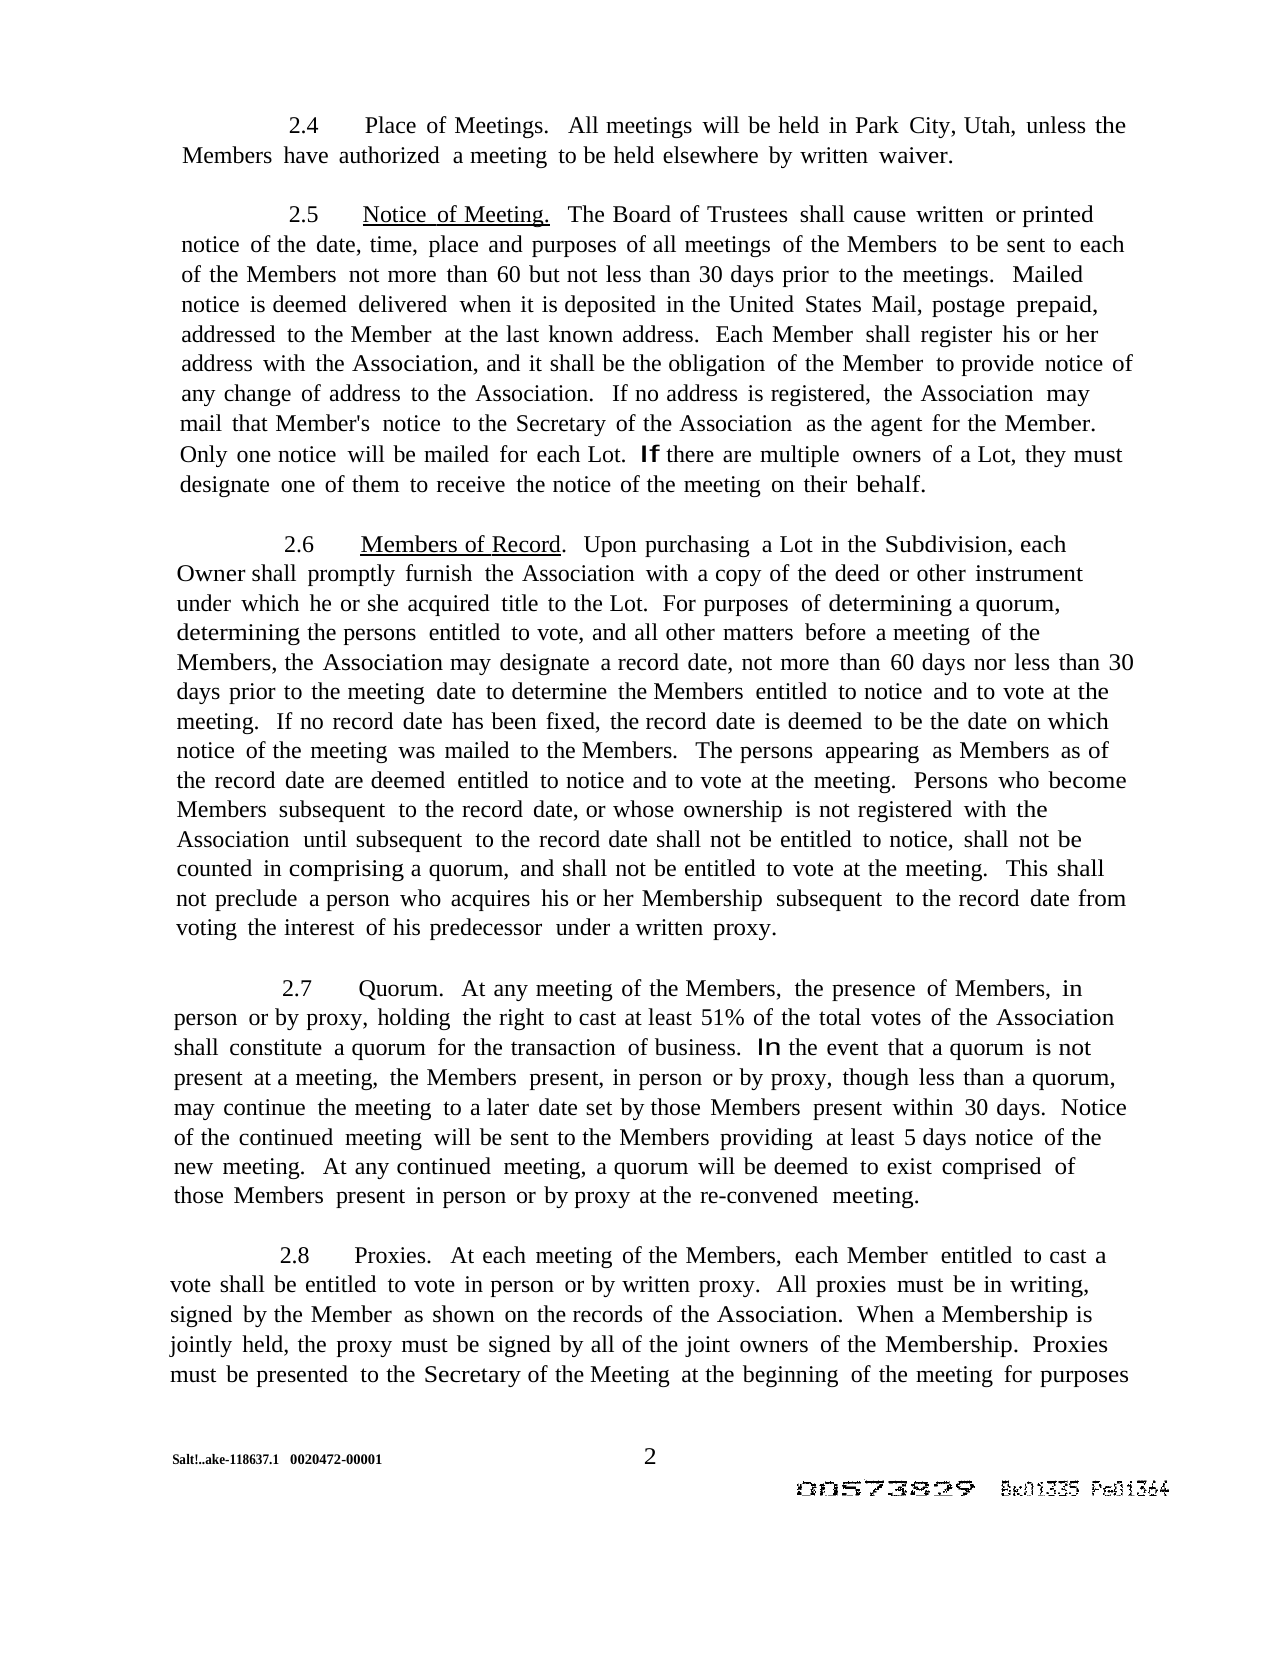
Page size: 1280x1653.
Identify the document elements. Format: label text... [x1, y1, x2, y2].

text 2.8 Proxies. At each meeting of the Members, each Member entitled to cast a vote shall be entitled to vote in person or by written proxy. All proxies must be in writing, signed by the Member as shown on the records of the Association. When a Membership is jointly held, the proxy must be signed by all of the joint owners of the Membership. Proxies must be presented to the Secretary of the Meeting at the beginning of the meeting for purposes [170, 1241, 1136, 1387]
text not preclude a person who acquires his or her Membership subsequent to the record date from voting the interest of his predecessor under a written proxy. [176, 884, 1133, 941]
text 2.6 Members of Record. Upon purchasing a Lot in the Subdivision, each Owner shall promptly furnish the Association with a copy of the deed or other instrument under which he or she acquired title to the Lot. For purposes of determining a quorum, determining the persons entitled to vote, and all other matters before a meeting of the Members, the Association may designate a record date, not more than 60 days nor less than 30 days prior to the meeting date to determine the Members entitled to notice and to vote at the meeting. If no record date has been fixed, the record date is deemed to be the date on which notice of the meeting was mailed to the Members. The persons appearing as Members as of the record date are deemed entitled to notice and to vote at the meeting. Persons who become Members subsequent to the record date, or whose ownership is not registered with the Association until subsequent to the record date shall not be entitled to notice, shall not be counted in comprising a quorum, and shall not be entitled to vote at the meeting. This shall [176, 530, 1140, 882]
text 2.4 Place of Meetings. All meetings will be held in Park City, Utah, unless the [288, 111, 1185, 138]
text mail that Member's notice to the Secretary of the Association as the agent for the Member. Only one notice will be mailed for each Lot. If there are multiple owners of a Lot, they must designate one of them to receive the notice of the meeting on their behalf. [179, 409, 1125, 497]
text 2.5 Notice of Meeting. The Board of Trustees shall cause written or printed notice of the date, time, place and purposes of all meetings of the Members to be sent to each of the Members not more than 60 but not less than 30 days prior to the meetings. Mailed notice is deemed delivered when it is deposited in the United States Mail, postage prepaid, addressed to the Member at the last known address. Each Member shall register his or her address with the Association, and it shall be the obligation of the Member to provide notice of any change of address to the Association. If no address is registered, the Association may [181, 201, 1139, 407]
picture [795, 1478, 1171, 1496]
text 2.7 Quorum. At any meeting of the Members, the presence of Members, in person or by proxy, holding the right to cast at least 51% of the total votes of the Association shall constitute a quorum for the transaction of business. In the event that a quorum is not present at a meeting, the Members present, in person or by proxy, though less than a quorum, may continue the meeting to a later date set by those Members present within 30 days. Notice of the continued meeting will be sent to the Members providing at least 5 days notice of the new meeting. At any continued meeting, a quorum will be deemed to exist comprised of [173, 973, 1134, 1180]
text Salt!..ake-118637.1 0020472-00001 2 [172, 1442, 1185, 1470]
text those Members present in person or by proxy at the re-convened meeting. [173, 1182, 1185, 1209]
text Members have authorized a meeting to be held elsewhere by written waiver. [182, 141, 1185, 168]
